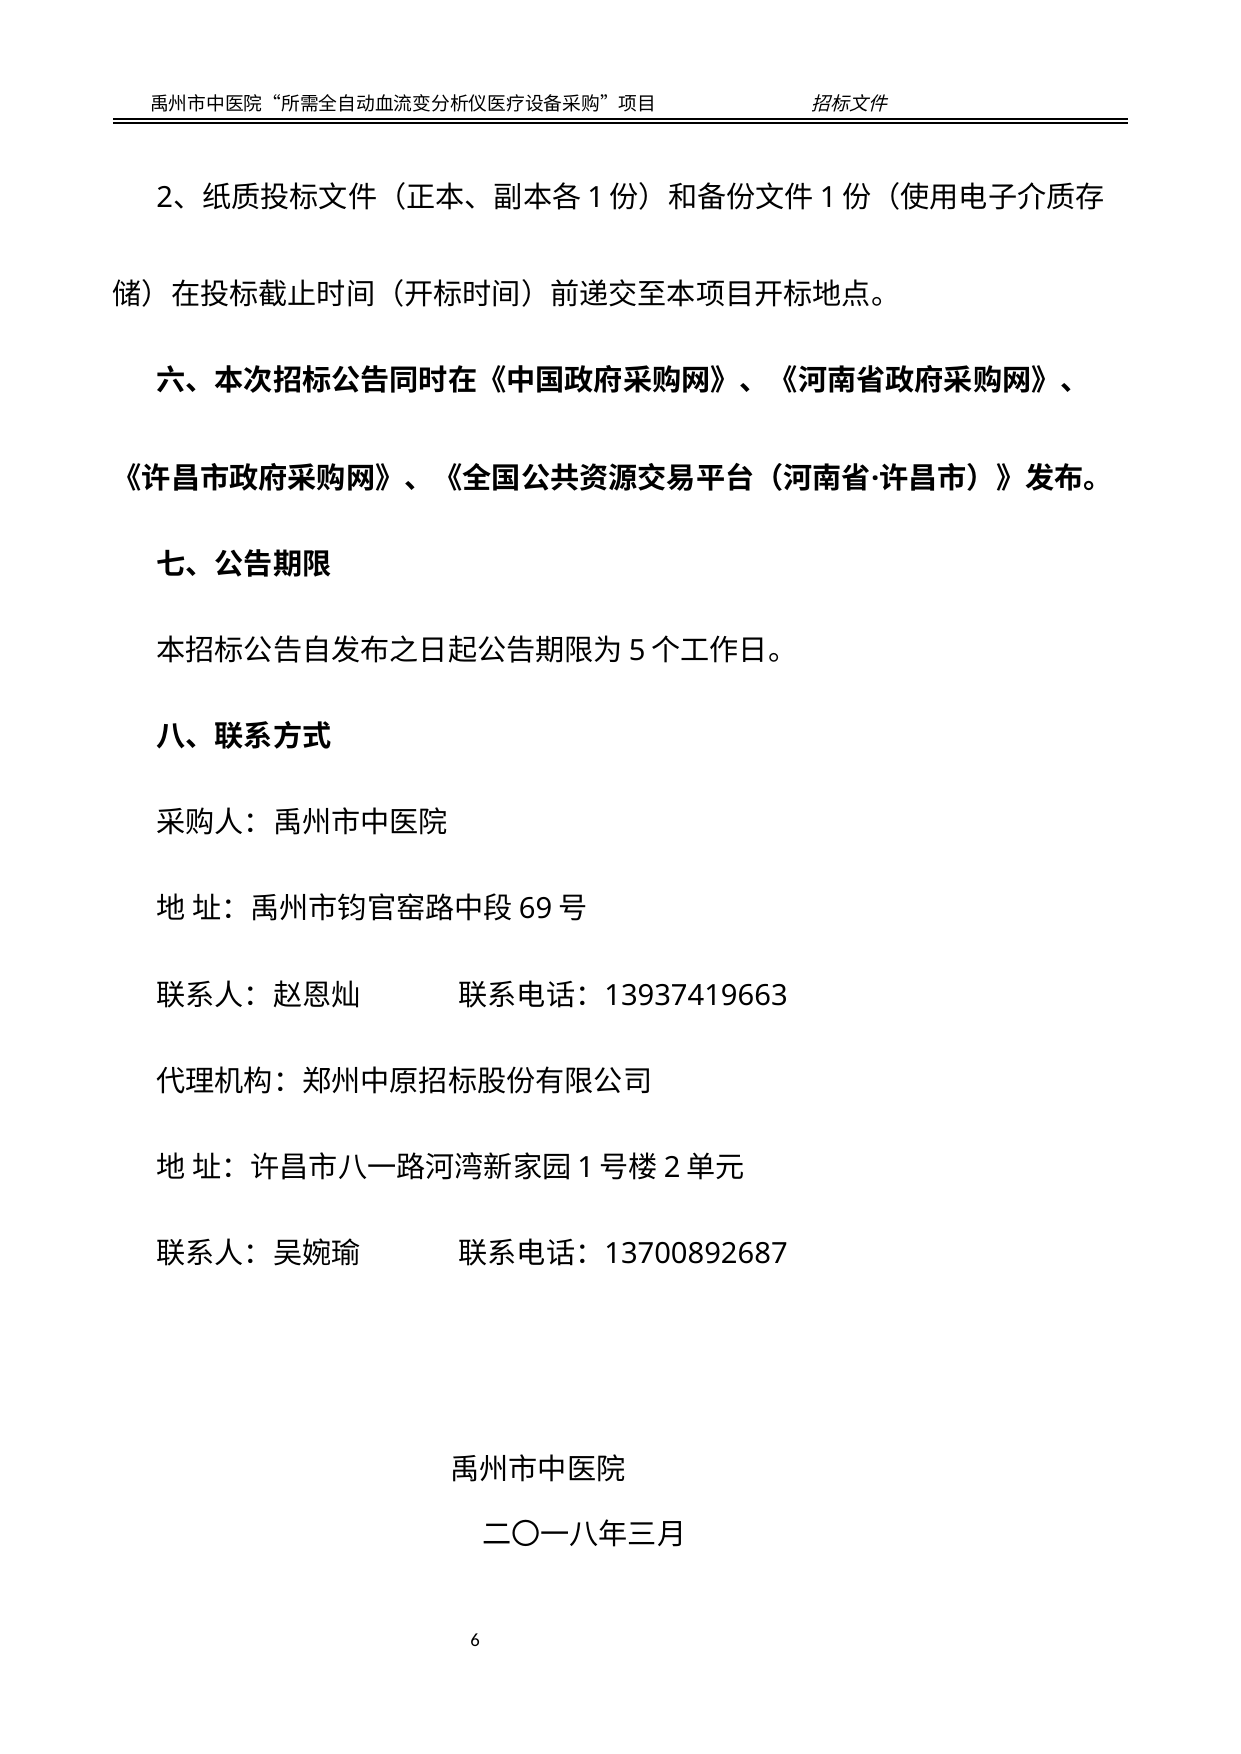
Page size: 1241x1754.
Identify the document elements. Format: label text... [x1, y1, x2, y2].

text 采购人：禹州市中医院 [112, 788, 1128, 853]
text 本招标公告自发布之日起公告期限为5个工作日。 [112, 615, 1128, 680]
text 地 址：禹州市钧官窑路中段69号 [112, 874, 1128, 939]
text 联系人：吴婉瑜 联系电话：13700892687 [112, 1218, 1128, 1283]
text 地 址：许昌市八一路河湾新家园1号楼2单元 [112, 1132, 1128, 1197]
text 八、联系方式 [112, 702, 1128, 767]
text 代理机构：郑州中原招标股份有限公司 [112, 1046, 1128, 1111]
text 七、公告期限 [112, 529, 1128, 594]
text 禹州市中医院 [112, 1434, 1128, 1499]
text 六、本次招标公告同时在《中国政府采购网》、《河南省政府采购网》、《许昌市政府采购网》、《全国公共资源交易平台（河南省·许昌市）》发布。 [112, 346, 1128, 508]
text 2、纸质投标文件（正本、副本各1份）和备份文件1份（使用电子介质存储）在投标截止时间（开标时间）前递交至本项目开标地点。 [112, 162, 1128, 324]
text 二〇一八年三月 [112, 1499, 1128, 1564]
text 联系人：赵恩灿 联系电话：13937419663 [112, 960, 1128, 1025]
